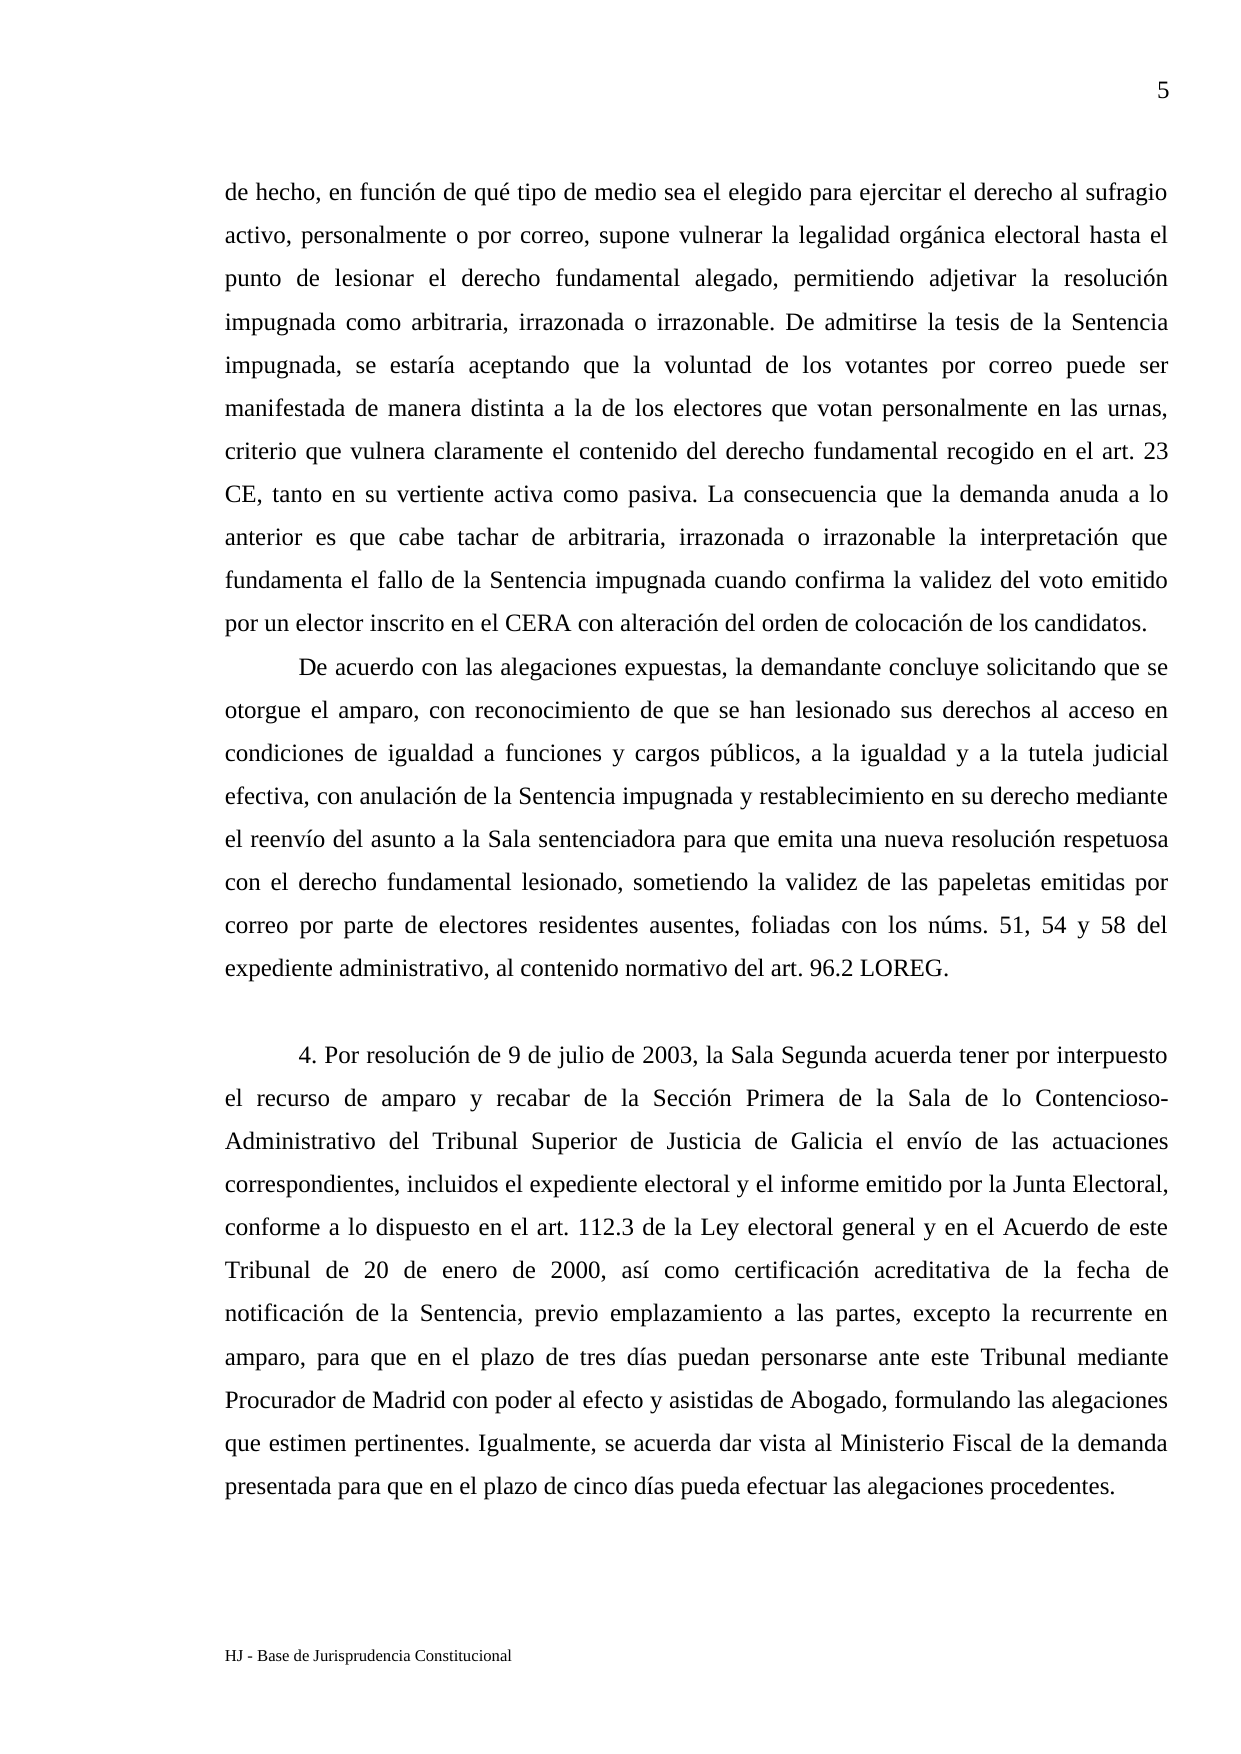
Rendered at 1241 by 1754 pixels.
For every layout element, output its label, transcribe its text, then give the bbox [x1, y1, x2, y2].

text 4. Por resolución de 9 de julio de 2003, la Sala Segunda acuerda tener por interpuesto el recurso de amparo y recabar de la Sección Primera de la Sala de lo Contencioso-Administrativo del Tribunal Superior de Justicia de Galicia el envío de las actuaciones correspondientes, incluidos el expediente electoral y el informe emitido por la Junta Electoral, conforme a lo dispuesto en el art. 112.3 de la Ley electoral general y en el Acuerdo de este Tribunal de 20 de enero de 2000, así como certificación acreditativa de la fecha de notificación de la Sentencia, previo emplazamiento a las partes, excepto la recurrente en amparo, para que en el plazo de tres días puedan personarse ante este Tribunal mediante Procurador de Madrid con poder al efecto y asistidas de Abogado, formulando las alegaciones que estimen pertinentes. Igualmente, se acuerda dar vista al Ministerio Fiscal de la demanda presentada para que en el plazo de cinco días pueda efectuar las alegaciones procedentes. [224, 1040, 1169, 1500]
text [224, 177, 1169, 637]
text De acuerdo con las alegaciones expuestas, la demandante concluye solicitando que se otorgue el amparo, con reconocimiento de que se han lesionado sus derechos al acceso en condiciones de igualdad a funciones y cargos públicos, a la igualdad y a la tutela judicial efectiva, con anulación de la Sentencia impugnada y restablecimiento en su derecho mediante el reenvío del asunto a la Sala sentenciadora para que emita una nueva resolución respetuosa con el derecho fundamental lesionado, sometiendo la validez de las papeletas emitidas por correo por parte de electores residentes ausentes, foliadas con los núms. 51, 54 y 58 del expediente administrativo, al contenido normativo del art. 96.2 LOREG. [224, 652, 1169, 982]
